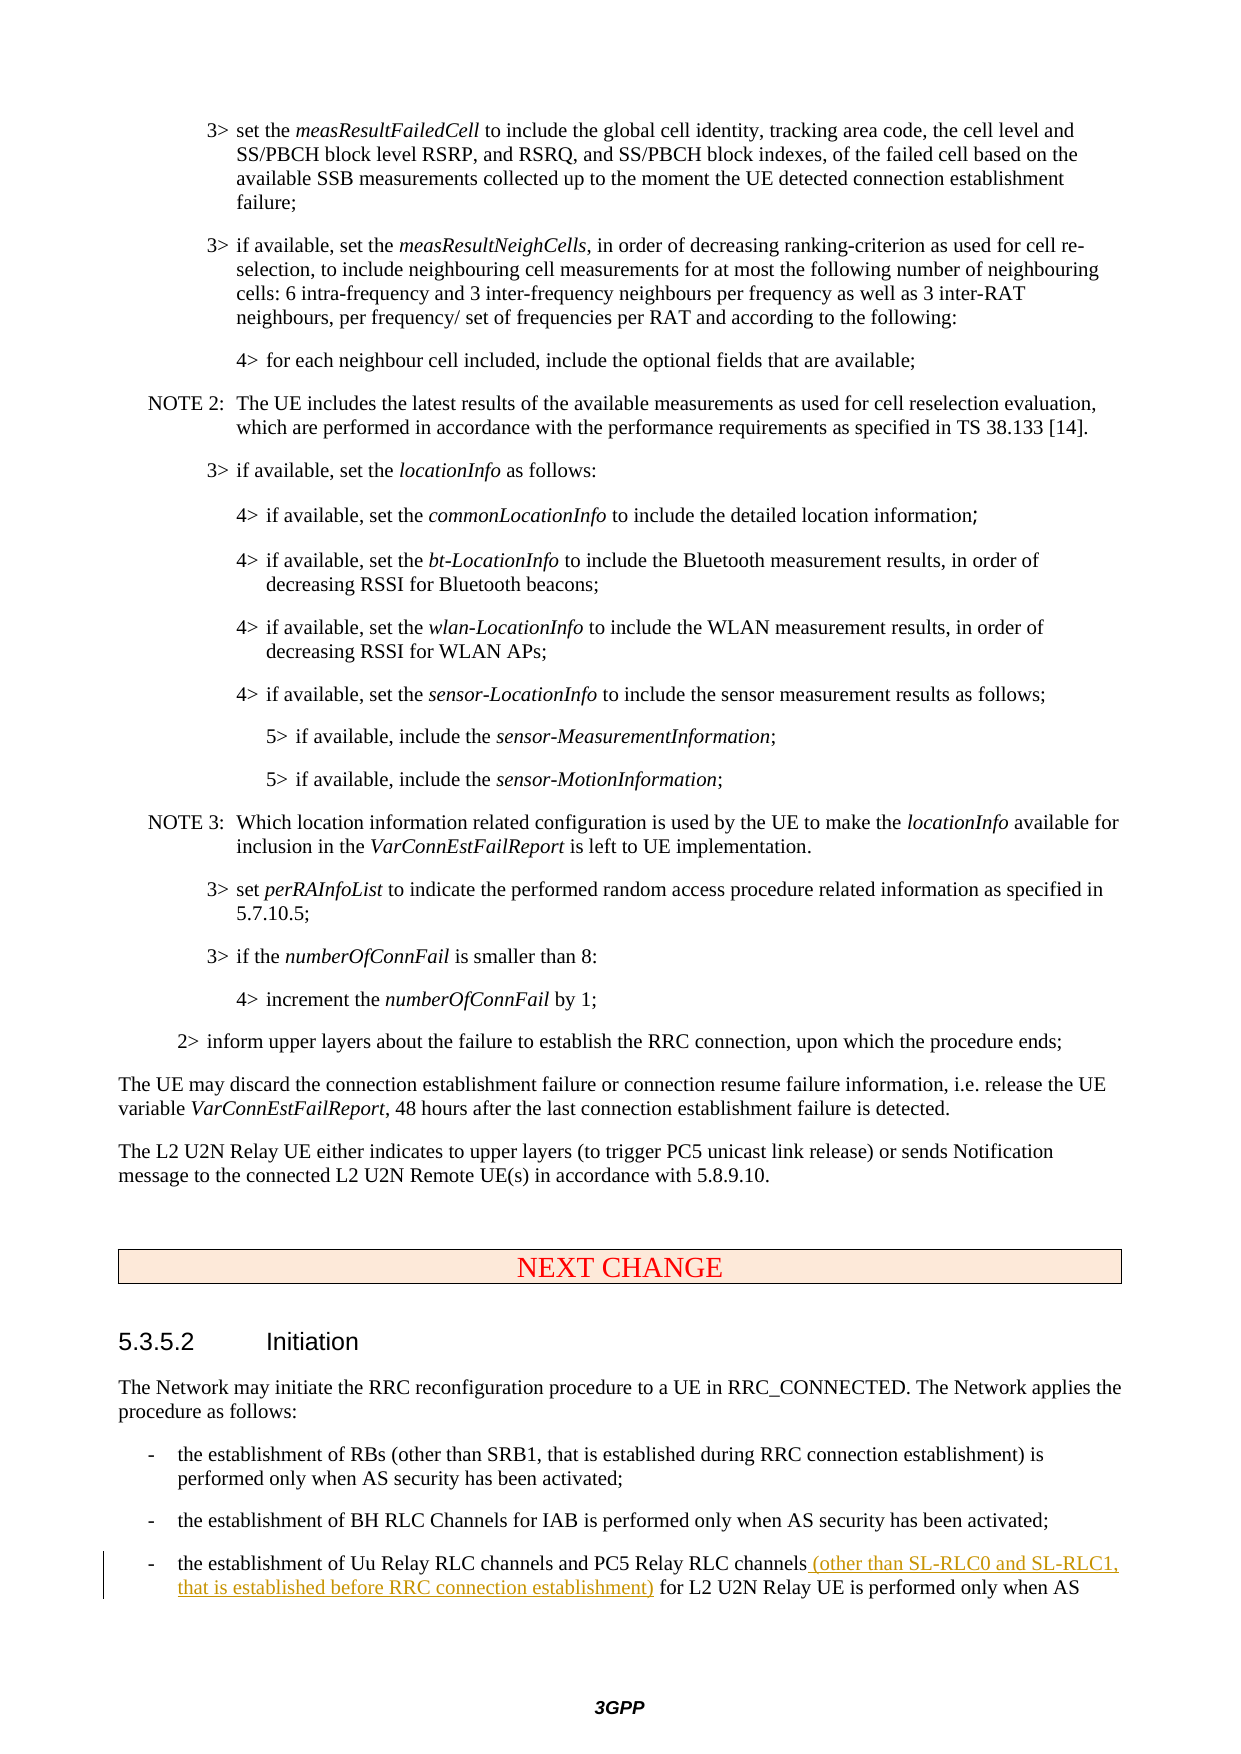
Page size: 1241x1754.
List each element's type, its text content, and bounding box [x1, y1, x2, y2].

text 4> if available, set the wlan-LocationInfo to include the WLAN measurement results, in order of decreasing RSSI for WLAN APs; [236, 614, 1122, 663]
text 4> if available, set the sensor-LocationInfo to include the sensor measurement results as follows; [236, 681, 1122, 706]
text 3> if available, set the locationInfo as follows: [207, 458, 1122, 482]
text - the establishment of RBs (other than SRB1, that is established during RRC connection establishment) is performed only when AS security has been activated; [148, 1441, 1122, 1489]
text 2> inform upper layers about the failure to establish the RRC connection, upon which the procedure ends; [177, 1029, 1122, 1053]
text 5> if available, include the sensor-MotionInformation; [266, 767, 1122, 791]
text 3> set perRAInfoList to indicate the performed random access procedure related information as specified in 5.7.10.5; [207, 877, 1122, 925]
text 4> if available, set the bt-LocationInfo to include the Bluetooth measurement results, in order of decreasing RSSI for Bluetooth beacons; [236, 548, 1122, 596]
text 4> increment the numberOfConnFail by 1; [236, 986, 1122, 1011]
text The L2 U2N Relay UE either indicates to upper layers (to trigger PC5 unicast link release) or sends Notification message to the connected L2 U2N Remote UE(s) in accordance with 5.8.9.10. [118, 1139, 1122, 1187]
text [148, 1551, 1122, 1599]
subtitle 5.3.5.2 Initiation [118, 1327, 1122, 1356]
text NOTE 2: The UE includes the latest results of the available measurements as used for cell reselection evaluation, which are performed in accordance with the performance requirements as specified in TS 38.133 [14]. [148, 391, 1122, 439]
text - the establishment of BH RLC Channels for IAB is performed only when AS security has been activated; [148, 1508, 1122, 1532]
text 3> set the measResultFailedCell to include the global cell identity, tracking area code, the cell level and SS/PBCH block level RSRP, and RSRQ, and SS/PBCH block indexes, of the failed cell based on the available SSB measurements collected up to the moment the UE detected connection establishment failure; [207, 118, 1122, 214]
text NOTE 3: Which location information related configuration is used by the UE to make the locationInfo available for inclusion in the VarConnEstFailReport is left to UE implementation. [148, 810, 1122, 858]
text 5> if available, include the sensor-MeasurementInformation; [266, 724, 1122, 748]
text 3> if the numberOfConnFail is smaller than 8: [207, 944, 1122, 968]
text The UE may discard the connection establishment failure or connection resume failure information, i.e. release the UE variable VarConnEstFailReport, 48 hours after the last connection establishment failure is detected. [118, 1072, 1122, 1120]
text 4> if available, set the commonLocationInfo to include the detailed location information; [236, 501, 1122, 529]
text 3> if available, set the measResultNeighCells, in order of decreasing ranking-criterion as used for cell re-selection, to include neighbouring cell measurements for at most the following number of neighbouring cells: 6 intra-frequency and 3 inter-frequency neighbours per frequency as well as 3 inter-RAT neighbours, per frequency/ set of frequencies per RAT and according to the following: [207, 233, 1122, 329]
text 4> for each neighbour cell included, include the optional fields that are available; [236, 348, 1122, 372]
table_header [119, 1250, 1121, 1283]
text The Network may initiate the RRC reconfiguration procedure to a UE in RRC_CONNECTED. The Network applies the procedure as follows: [118, 1374, 1122, 1423]
